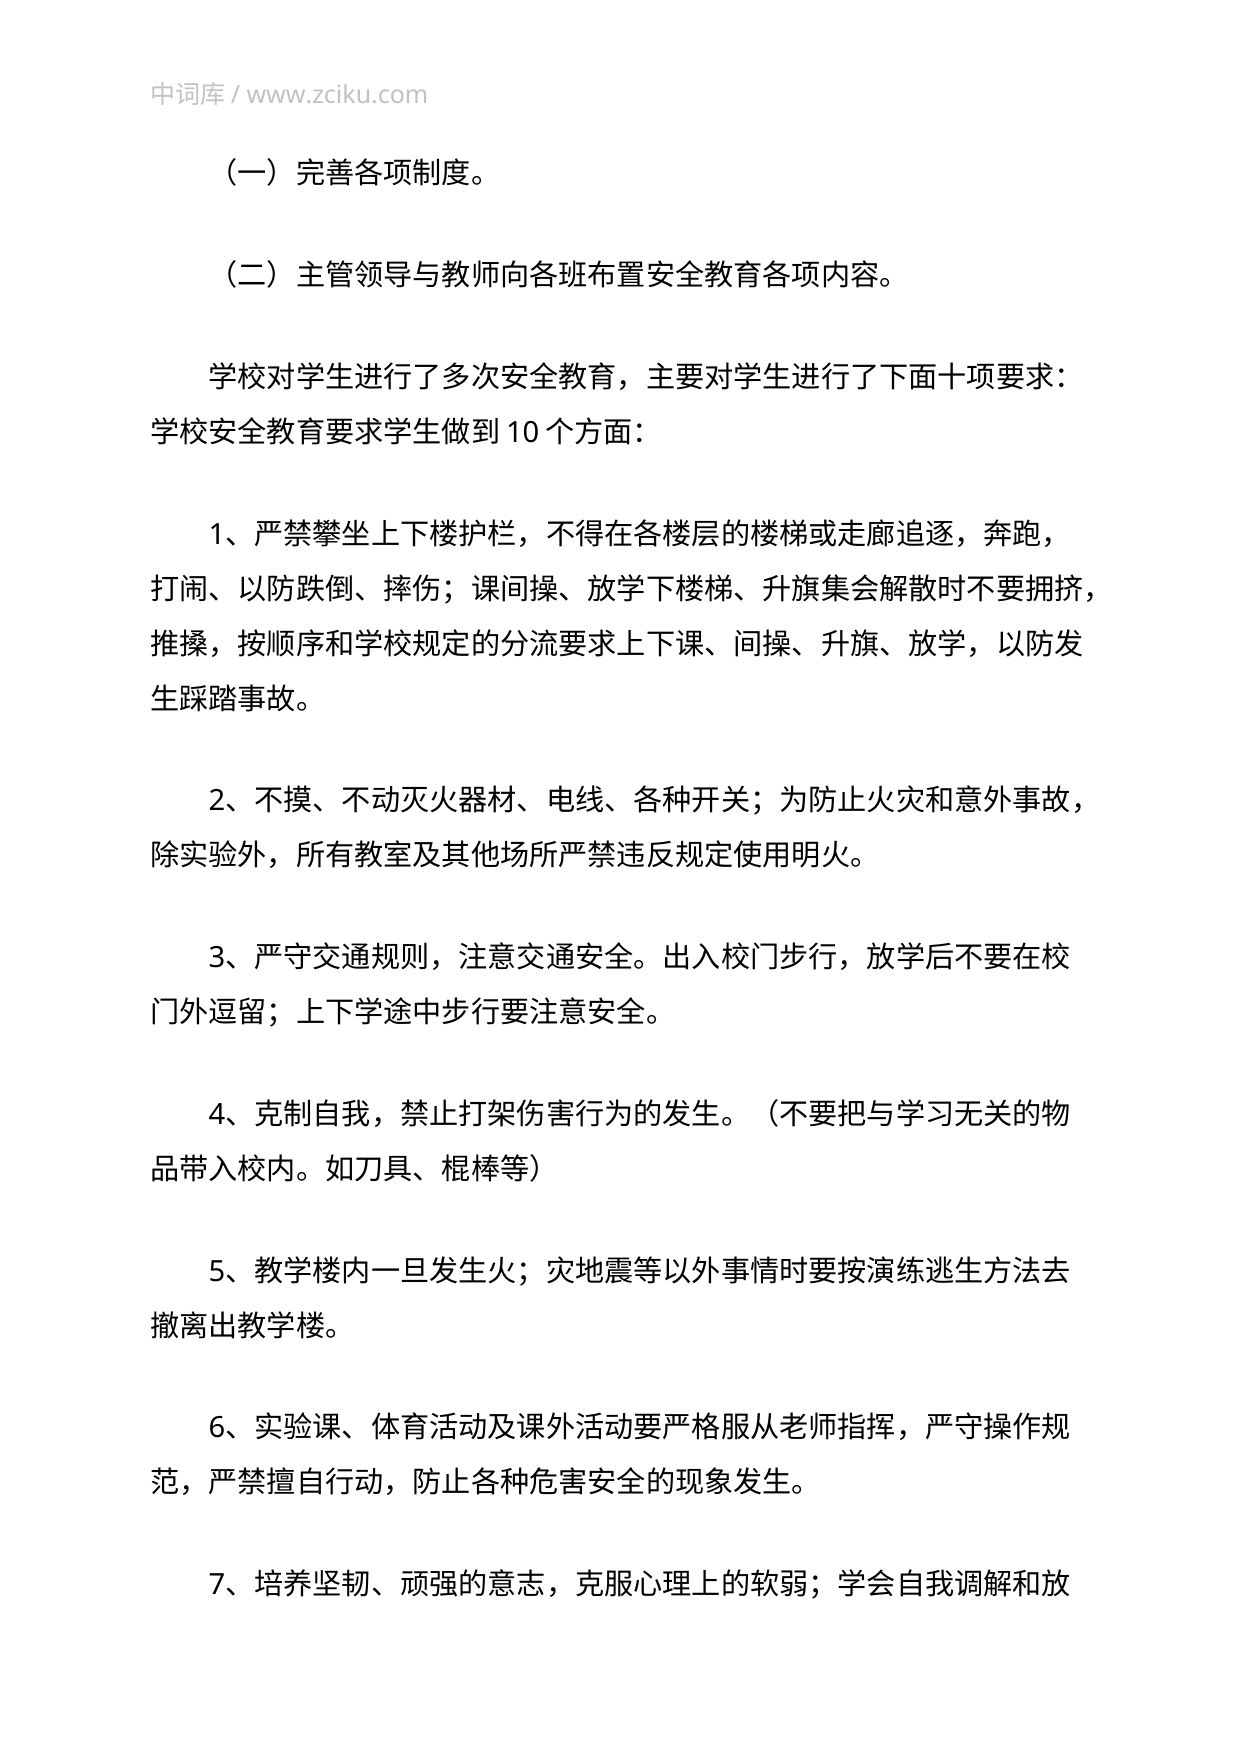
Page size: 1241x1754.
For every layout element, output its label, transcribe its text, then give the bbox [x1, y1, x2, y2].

text 1、严禁攀坐上下楼护栏，不得在各楼层的楼梯或走廊追逐，奔跑，打闹、以防跌倒、摔伤；课间操、放学下楼梯、升旗集会解散时不要拥挤，推搡，按顺序和学校规定的分流要求上下课、间操、升旗、放学，以防发生踩踏事故。 [150, 510, 1090, 717]
text （一）完善各项制度。 [150, 150, 1090, 192]
text 6、实验课、体育活动及课外活动要严格服从老师指挥，严守操作规范，严禁擅自行动，防止各种危害安全的现象发生。 [150, 1404, 1090, 1501]
text 4、克制自我，禁止打架伤害行为的发生。（不要把与学习无关的物品带入校内。如刀具、棍棒等） [150, 1091, 1090, 1188]
text 3、严守交通规则，注意交通安全。出入校门步行，放学后不要在校门外逗留；上下学途中步行要注意安全。 [150, 934, 1090, 1031]
text 学校对学生进行了多次安全教育，主要对学生进行了下面十项要求：学校安全教育要求学生做到10个方面： [150, 353, 1090, 451]
text （二）主管领导与教师向各班布置安全教育各项内容。 [150, 252, 1090, 294]
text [150, 1561, 1090, 1603]
text 2、不摸、不动灭火器材、电线、各种开关；为防止火灾和意外事故，除实验外，所有教室及其他场所严禁违反规定使用明火。 [150, 777, 1090, 874]
text 5、教学楼内一旦发生火；灾地震等以外事情时要按演练逃生方法去撤离出教学楼。 [150, 1247, 1090, 1344]
